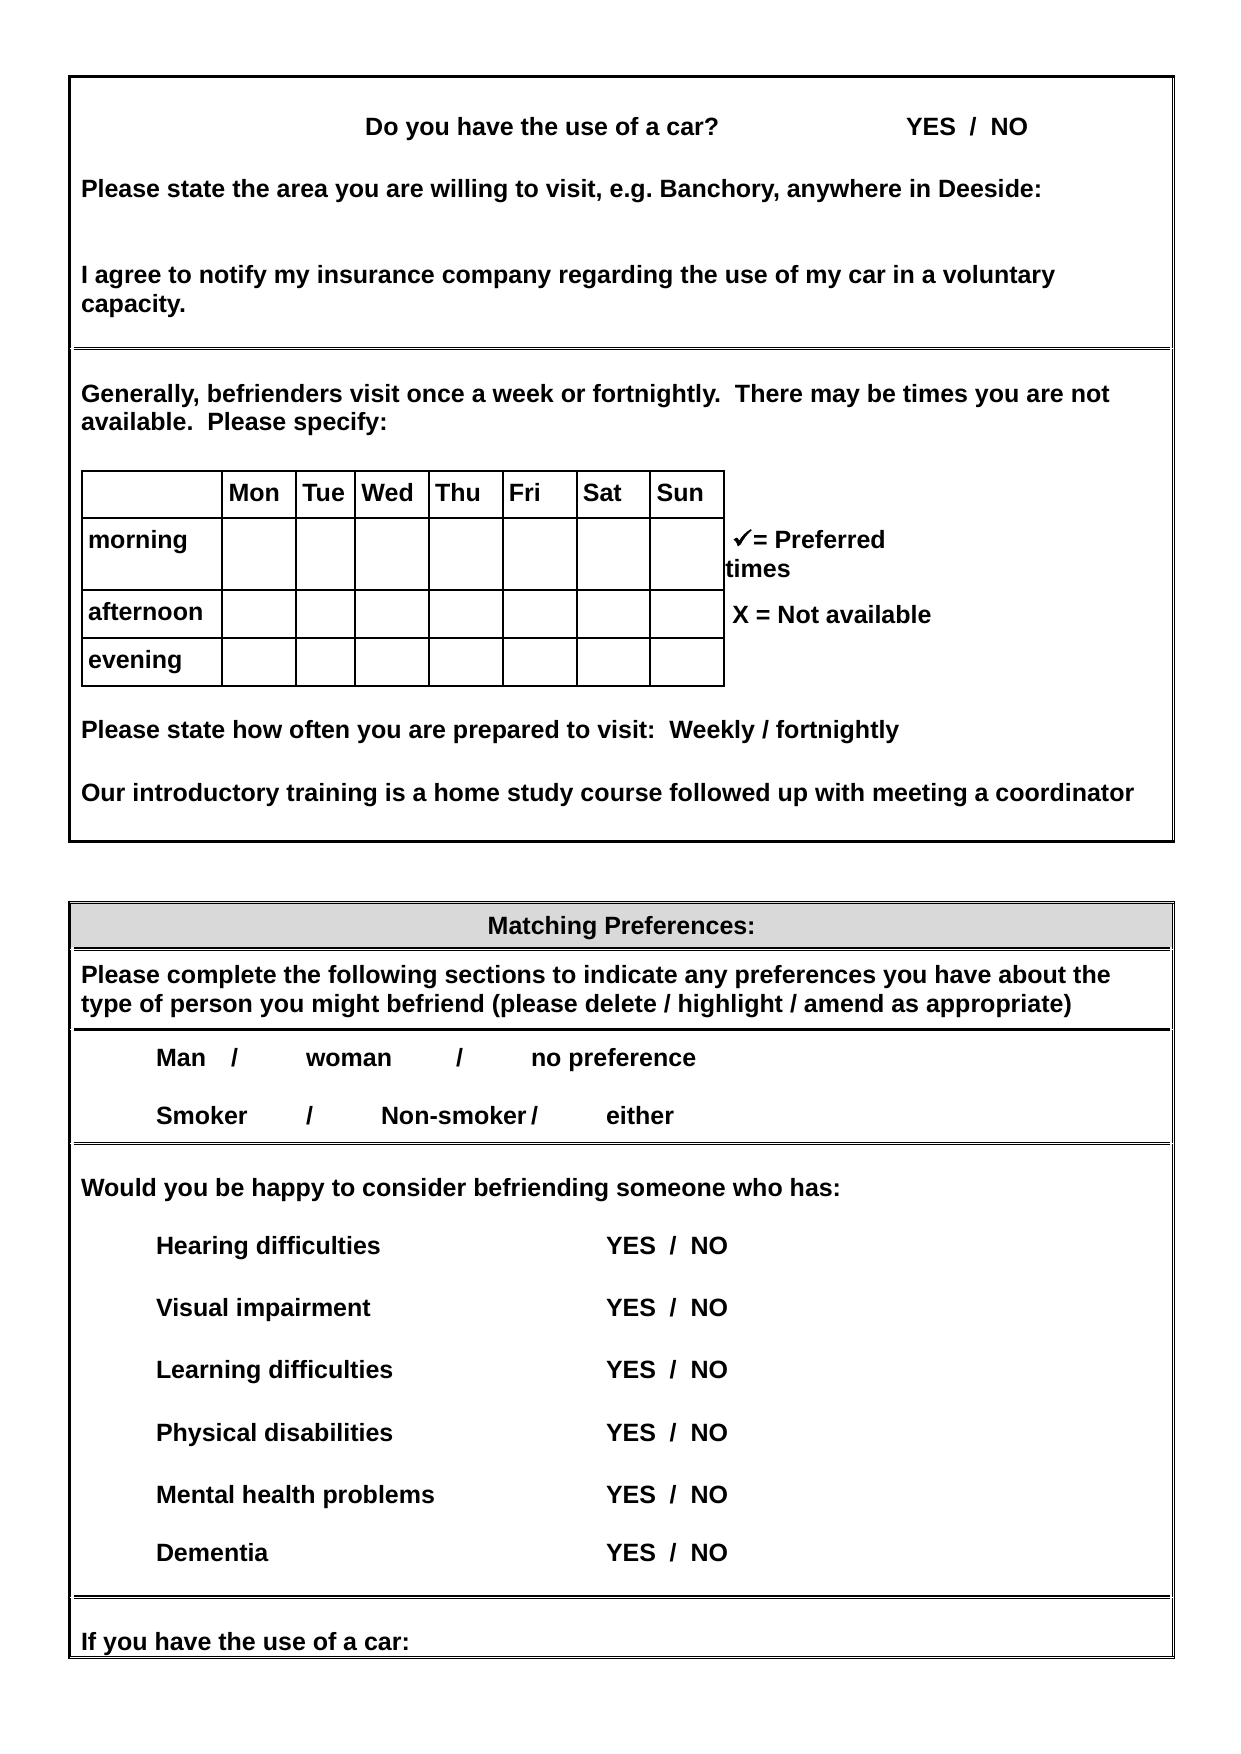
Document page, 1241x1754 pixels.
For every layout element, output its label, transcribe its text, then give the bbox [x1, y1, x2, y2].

table_cell Would you be happy to consider befriending someone who has: Hearing difficulties YES / NO Visual impairment YES / NO Learning difficulties YES / NO Physical disabilities YES / NO Mental health problems YES / NO Dementia YES / NO [71, 1141, 1172, 1595]
table_cell Please complete the following sections to indicate any preferences you have about the type of person you might befriend (please delete / highlight / amend as appropriate) [71, 947, 1172, 1028]
table_cell Man / woman / no preference Smoker / Non-smoker / either [70, 1028, 1173, 1141]
table_header Matching Preferences: [71, 904, 1172, 947]
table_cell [71, 78, 1172, 347]
table_cell Generally, befrienders visit once a week or fortnightly. There may be times you are not available. Please specify: Please state how often you are prepared to visit: Weekly / fortnightly Our introductory training is a home study course followed up with meeting a coordinator [70, 347, 1173, 840]
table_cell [71, 1595, 1172, 1656]
